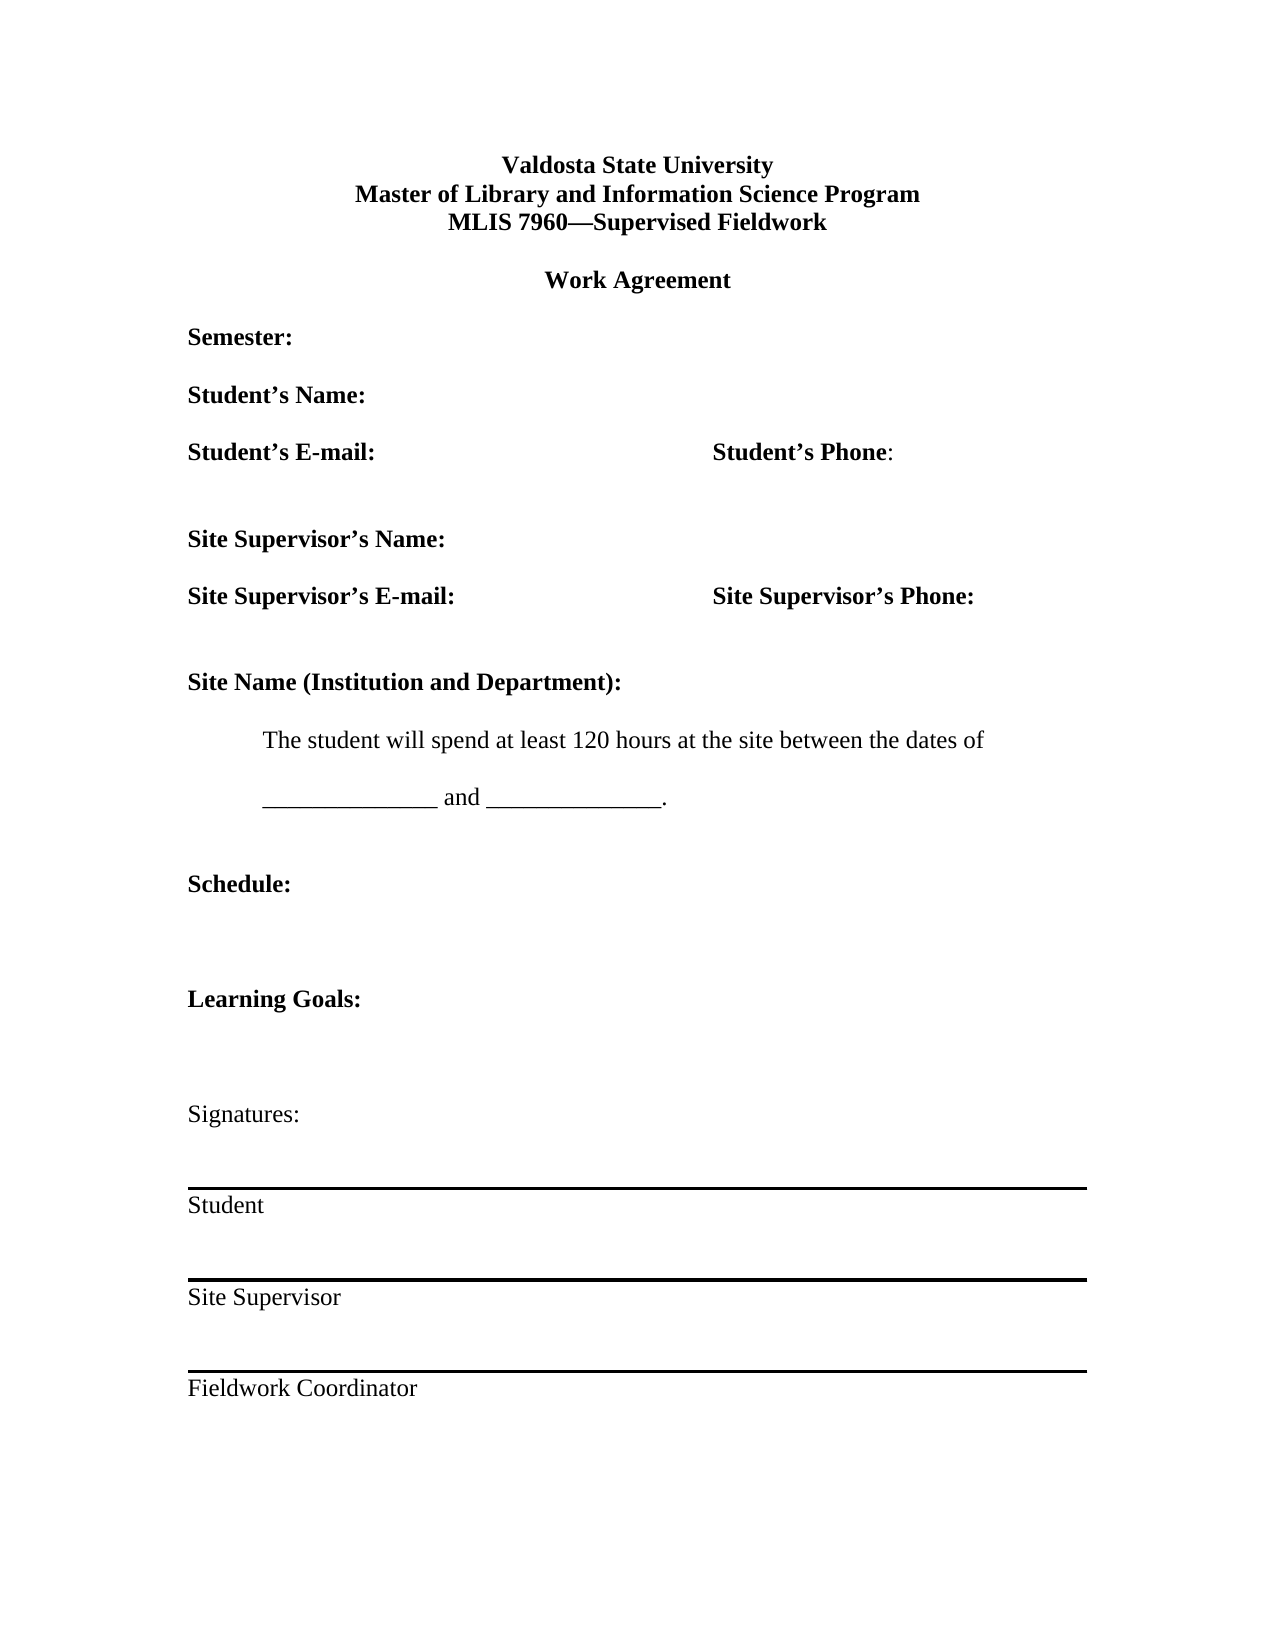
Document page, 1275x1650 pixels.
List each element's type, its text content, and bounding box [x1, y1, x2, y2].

text Work Agreement [187, 265, 1087, 294]
text Site Name (Institution and Department): [187, 667, 1087, 696]
text Site Supervisor’s Name: [187, 524, 1087, 552]
text Master of Library and Information Science Program [187, 179, 1087, 207]
text Student [187, 1190, 1087, 1219]
text ______________ and ______________. [262, 782, 1087, 811]
text Site Supervisor [187, 1282, 1087, 1310]
text Schedule: [187, 869, 1087, 897]
text Learning Goals: [187, 984, 1087, 1012]
text Student’s E-mail: Student’s Phone: [187, 437, 1087, 466]
text MLIS 7960—Supervised Fieldwork [187, 207, 1087, 236]
text Student’s Name: [187, 380, 1087, 409]
text Signatures: [187, 1099, 1087, 1127]
text Site Supervisor’s E-mail: Site Supervisor’s Phone: [187, 581, 1087, 610]
text The student will spend at least 120 hours at the site between the dates of [262, 725, 1087, 754]
text Semester: [187, 322, 1087, 351]
text Fieldwork Coordinator [187, 1373, 1087, 1402]
